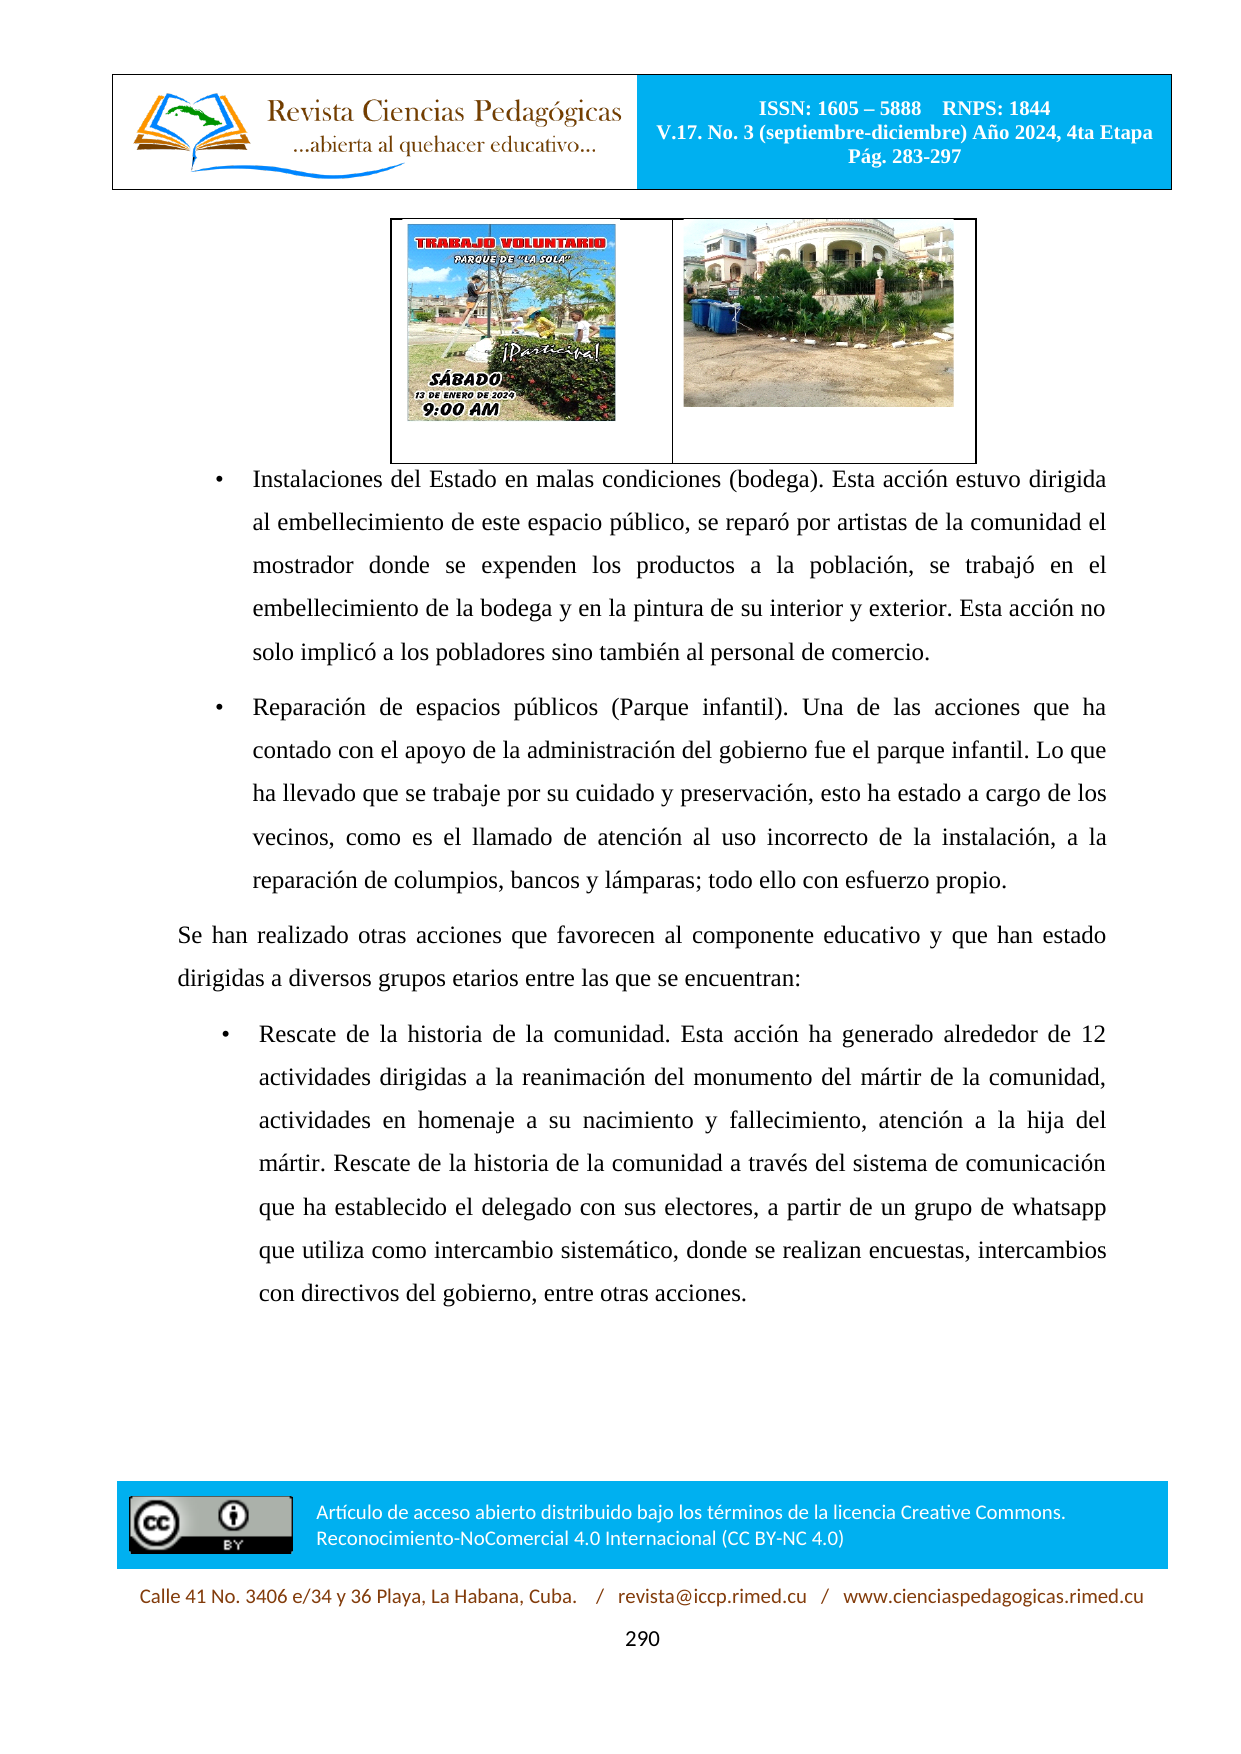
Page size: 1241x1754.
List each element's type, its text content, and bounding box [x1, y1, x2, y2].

table_header [673, 220, 975, 462]
picture [402, 219, 620, 425]
list Instalaciones del Estado en malas condiciones (bodega). Esta acción estuvo dirigida al embellecimiento de este espacio público, se reparó por artistas de la comunidad el mostrador donde se expenden los productos a la población, se trabajó en el embellecimiento de la bodega y en la pintura de su interior y exterior. Esta acción no solo implicó a los pobladores sino también al personal de comercio. [215, 464, 1107, 665]
picture [130, 1497, 292, 1553]
picture [683, 219, 954, 407]
table_header [392, 220, 672, 462]
text Se han realizado otras acciones que favorecen al componente educativo y que han estado dirigidas a diversos grupos etarios entre las que se encuentran: [177, 949, 1107, 992]
picture [133, 82, 636, 182]
list Rescate de la historia de la comunidad. Esta acción ha generado alrededor de 12 actividades dirigidas a la reanimación del monumento del mártir de la comunidad, actividades en homenaje a su nacimiento y fallecimiento, atención a la hija del mártir. Rescate de la historia de la comunidad a través del sistema de comunicación que ha establecido el delegado con sus electores, a partir de un grupo de whatsapp que utiliza como intercambio sistemático, donde se realizan encuestas, intercambios con directivos del gobierno, entre otras acciones. [221, 1019, 1107, 1307]
list Reparación de espacios públicos (Parque infantil). Una de las acciones que ha contado con el apoyo de la administración del gobierno fue el parque infantil. Lo que ha llevado que se trabaje por su cuidado y preservación, esto ha estado a cargo de los vecinos, como es el llamado de atención al uso incorrecto de la instalación, a la reparación de columpios, bancos y lámparas; todo ello con esfuerzo propio. [215, 692, 1107, 893]
